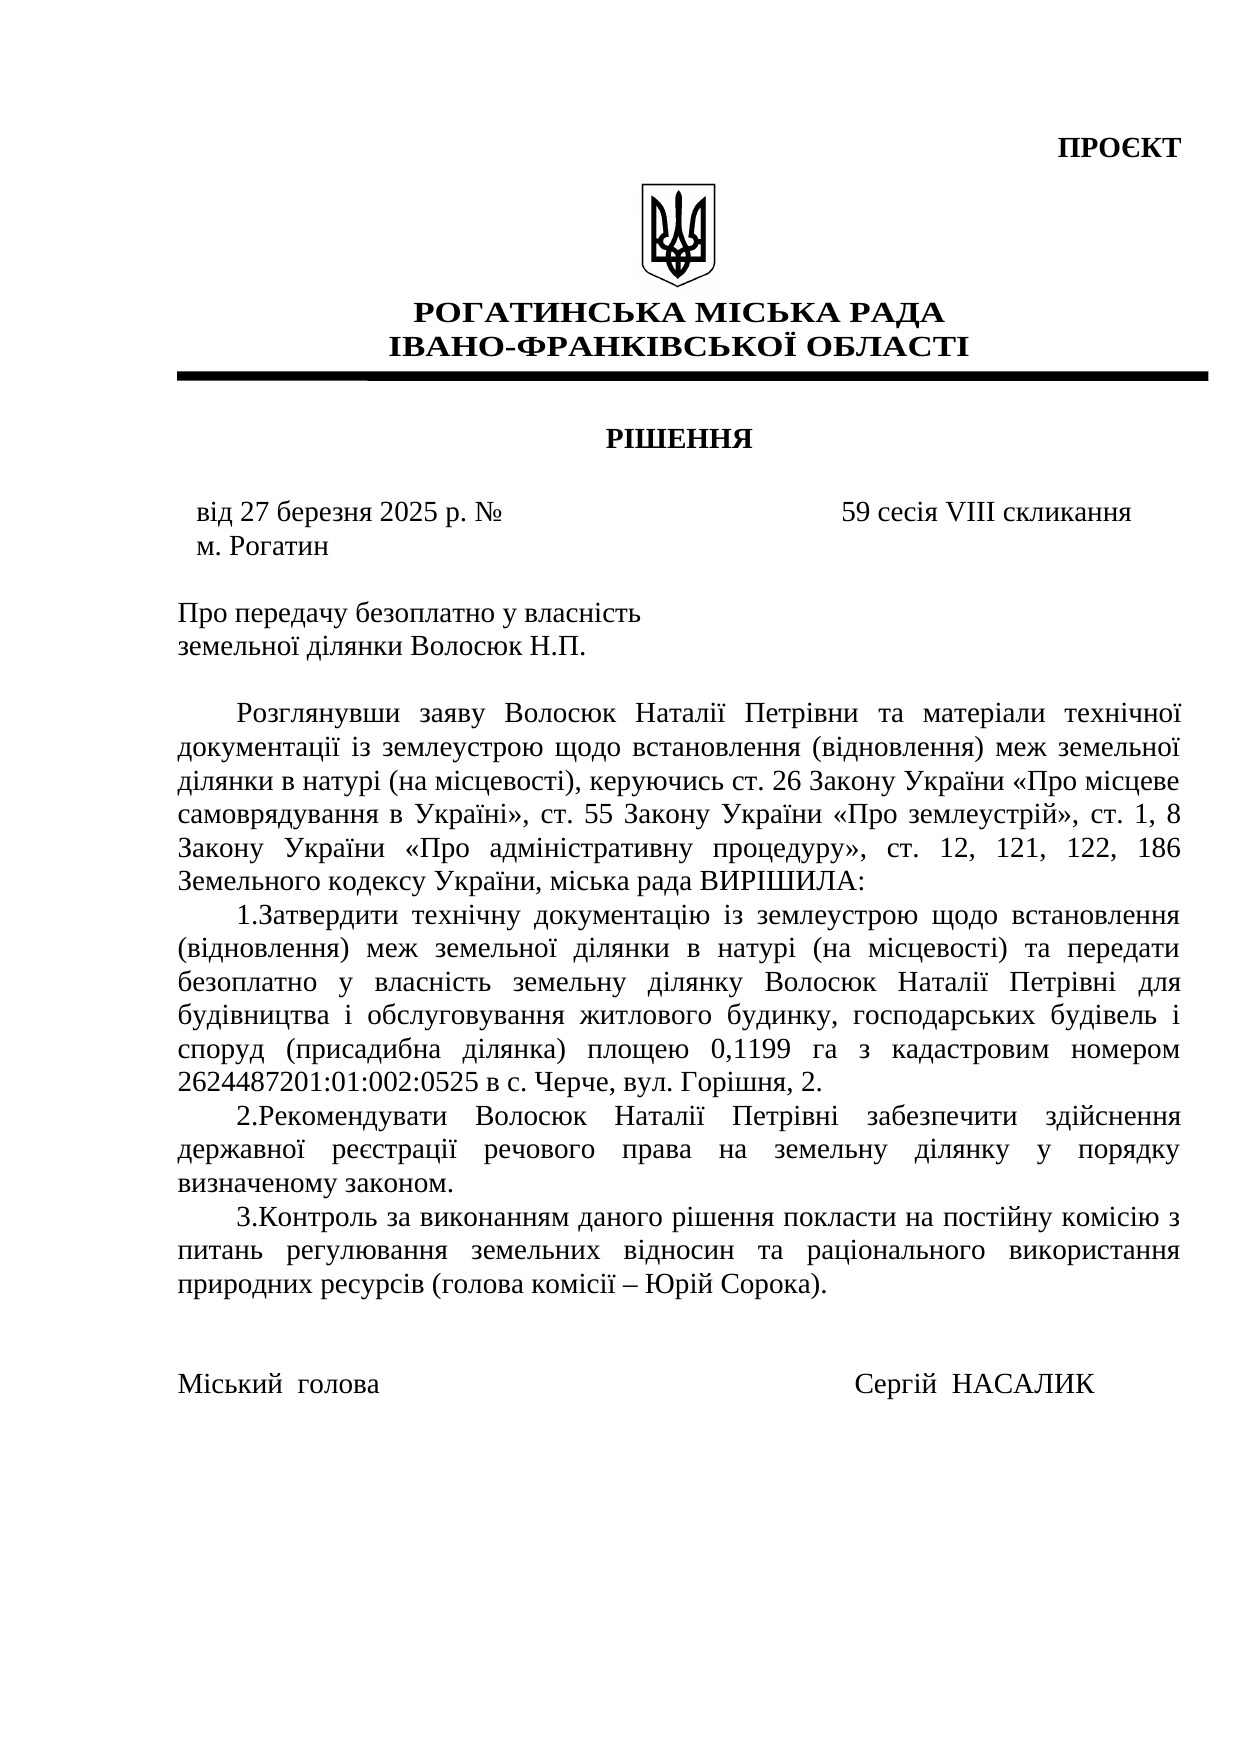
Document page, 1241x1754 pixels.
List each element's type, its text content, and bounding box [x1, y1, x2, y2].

text ПРОЄКТ [177, 131, 1181, 164]
text Розглянувши заяву Волосюк Наталії Петрівни та матеріали технічної документації із землеустрою щодо встановлення (відновлення) меж земельної ділянки в натурі (на місцевості), керуючись ст. 26 Закону України «Про місцеве самоврядування в Україні», ст. 55 Закону України «Про землеустрій», ст. 1, 8 Закону України «Про адміністративну процедуру», ст. 12, 121, 122, 186 Земельного кодексу України, міська рада ВИРІШИЛА: [177, 696, 1181, 897]
text 3.Контроль за виконанням даного рішення покласти на постійну комісію з питань регулювання земельних відносин та раціонального використання природних ресурсів (голова комісії – Юрій Сорока). [177, 1199, 1181, 1299]
text РІШЕННЯ [177, 421, 1181, 454]
text земельної ділянки Волосюк Н.П. [177, 628, 1181, 662]
text м. Рогатин [196, 528, 1237, 561]
text РОГАТИНСЬКА МІСЬКА РАДА [177, 295, 1181, 329]
text Про передачу безоплатно у власність [177, 595, 1237, 628]
text 2.Рекомендувати Волосюк Наталії Петрівні забезпечити здійснення державної реєстрації речового права на земельну ділянку у порядку визначеному законом. [177, 1098, 1181, 1199]
text 1.Затвердити технічну документацію із землеустрою щодо встановлення (відновлення) меж земельної ділянки в натурі (на місцевості) та передати безоплатно у власність земельну ділянку Волосюк Наталії Петрівні для будівництва і обслуговування житлового будинку, господарських будівель і споруд (присадибна ділянка) площею 0,1199 га з кадастровим номером 2624487201:01:002:0525 в с. Черче, вул. Горішня, 2. [177, 897, 1181, 1098]
text ІВАНО-ФРАНКІВСЬКОЇ ОБЛАСТІ [177, 329, 1181, 362]
text Міський голова Сергій НАСАЛИК [177, 1366, 1181, 1400]
text від 27 березня 2025 р. № 59 сесія VIII скликання [196, 494, 1237, 528]
